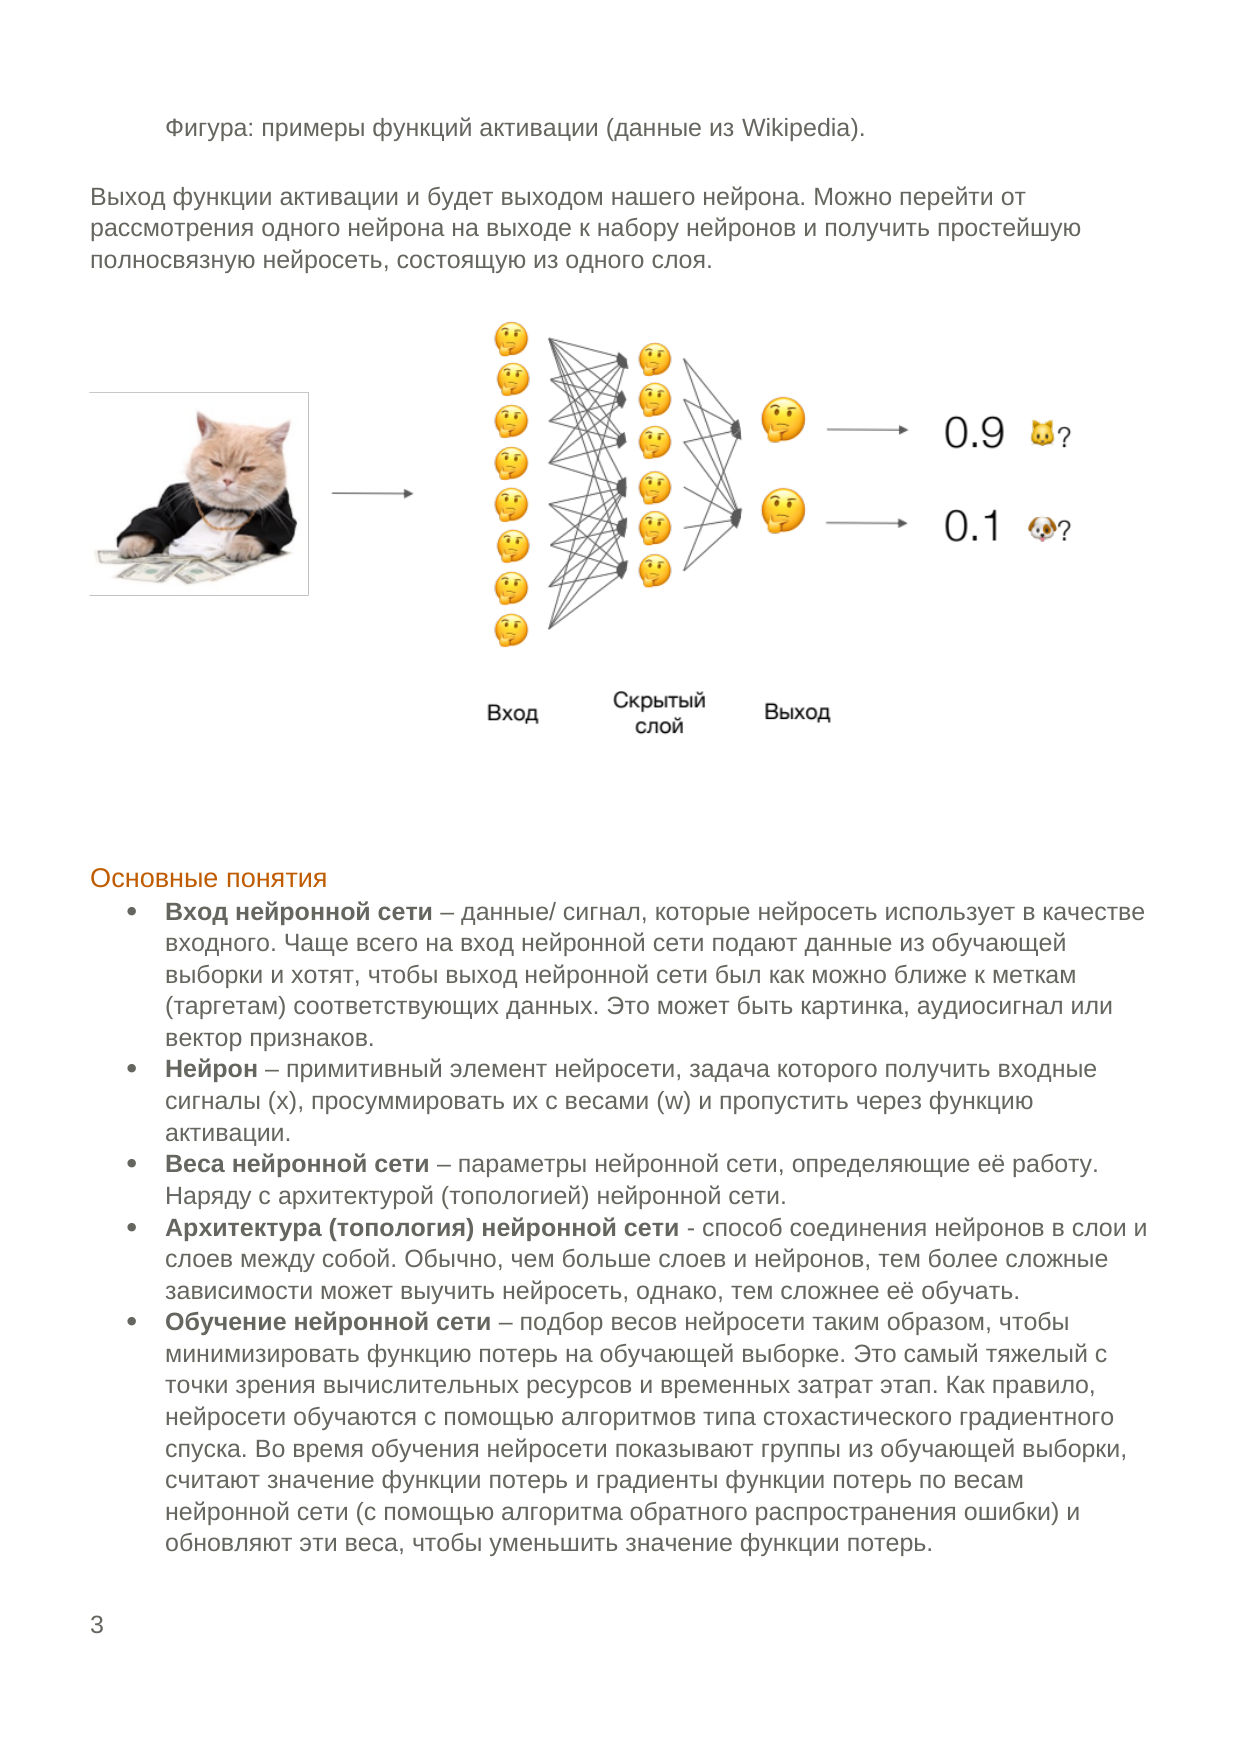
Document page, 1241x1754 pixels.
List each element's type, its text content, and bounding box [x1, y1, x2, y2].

list Веса нейронной сети – параметры нейронной сети, определяющие её работу. Наряду с архитектурой (топологией) нейронной сети. [127, 1149, 1150, 1210]
list Вход нейронной сети – данные/ сигнал, которые нейросеть использует в качестве входного. Чаще всего на вход нейронной сети подают данные из обучающей выборки и хотят, чтобы выход нейронной сети был как можно ближе к меткам (таргетам) соответствующих данных. Это может быть картинка, аудиосигнал или вектор признаков. [127, 897, 1150, 1052]
list Нейрон – примитивный элемент нейросети, задача которого получить входные сигналы (x), просуммировать их с весами (w) и пропустить через функцию активации. [127, 1054, 1150, 1146]
list Архитектура (топология) нейронной сети - способ соединения нейронов в слои и слоев между собой. Обычно, чем больше слоев и нейронов, тем более сложные зависимости может выучить нейросеть, однако, тем сложнее её обучать. [127, 1212, 1150, 1304]
list Обучение нейронной сети – подбор весов нейросети таким образом, чтобы минимизировать функцию потерь на обучающей выборке. Это самый тяжелый с точки зрения вычислительных ресурсов и временных затрат этап. Как правило, нейросети обучаются с помощью алгоритмов типа стохастического градиентного спуска. Во время обучения нейросети показывают группы из обучающей выборки, считают значение функции потерь и градиенты функции потерь по весам нейронной сети (с помощью алгоритма обратного распространения ошибки) и обновляют эти веса, чтобы уменьшить значение функции потерь. [127, 1307, 1150, 1557]
text Выход функции активации и будет выходом нашего нейрона. Можно перейти от рассмотрения одного нейрона на выходе к набору нейронов и получить простейшую полносвязную нейросеть, состоящую из одного слоя. [90, 182, 1150, 273]
list Фигура: примеры функций активации (данные из Wikipedia). [165, 112, 1150, 141]
subtitle Основные понятия [90, 862, 1150, 893]
